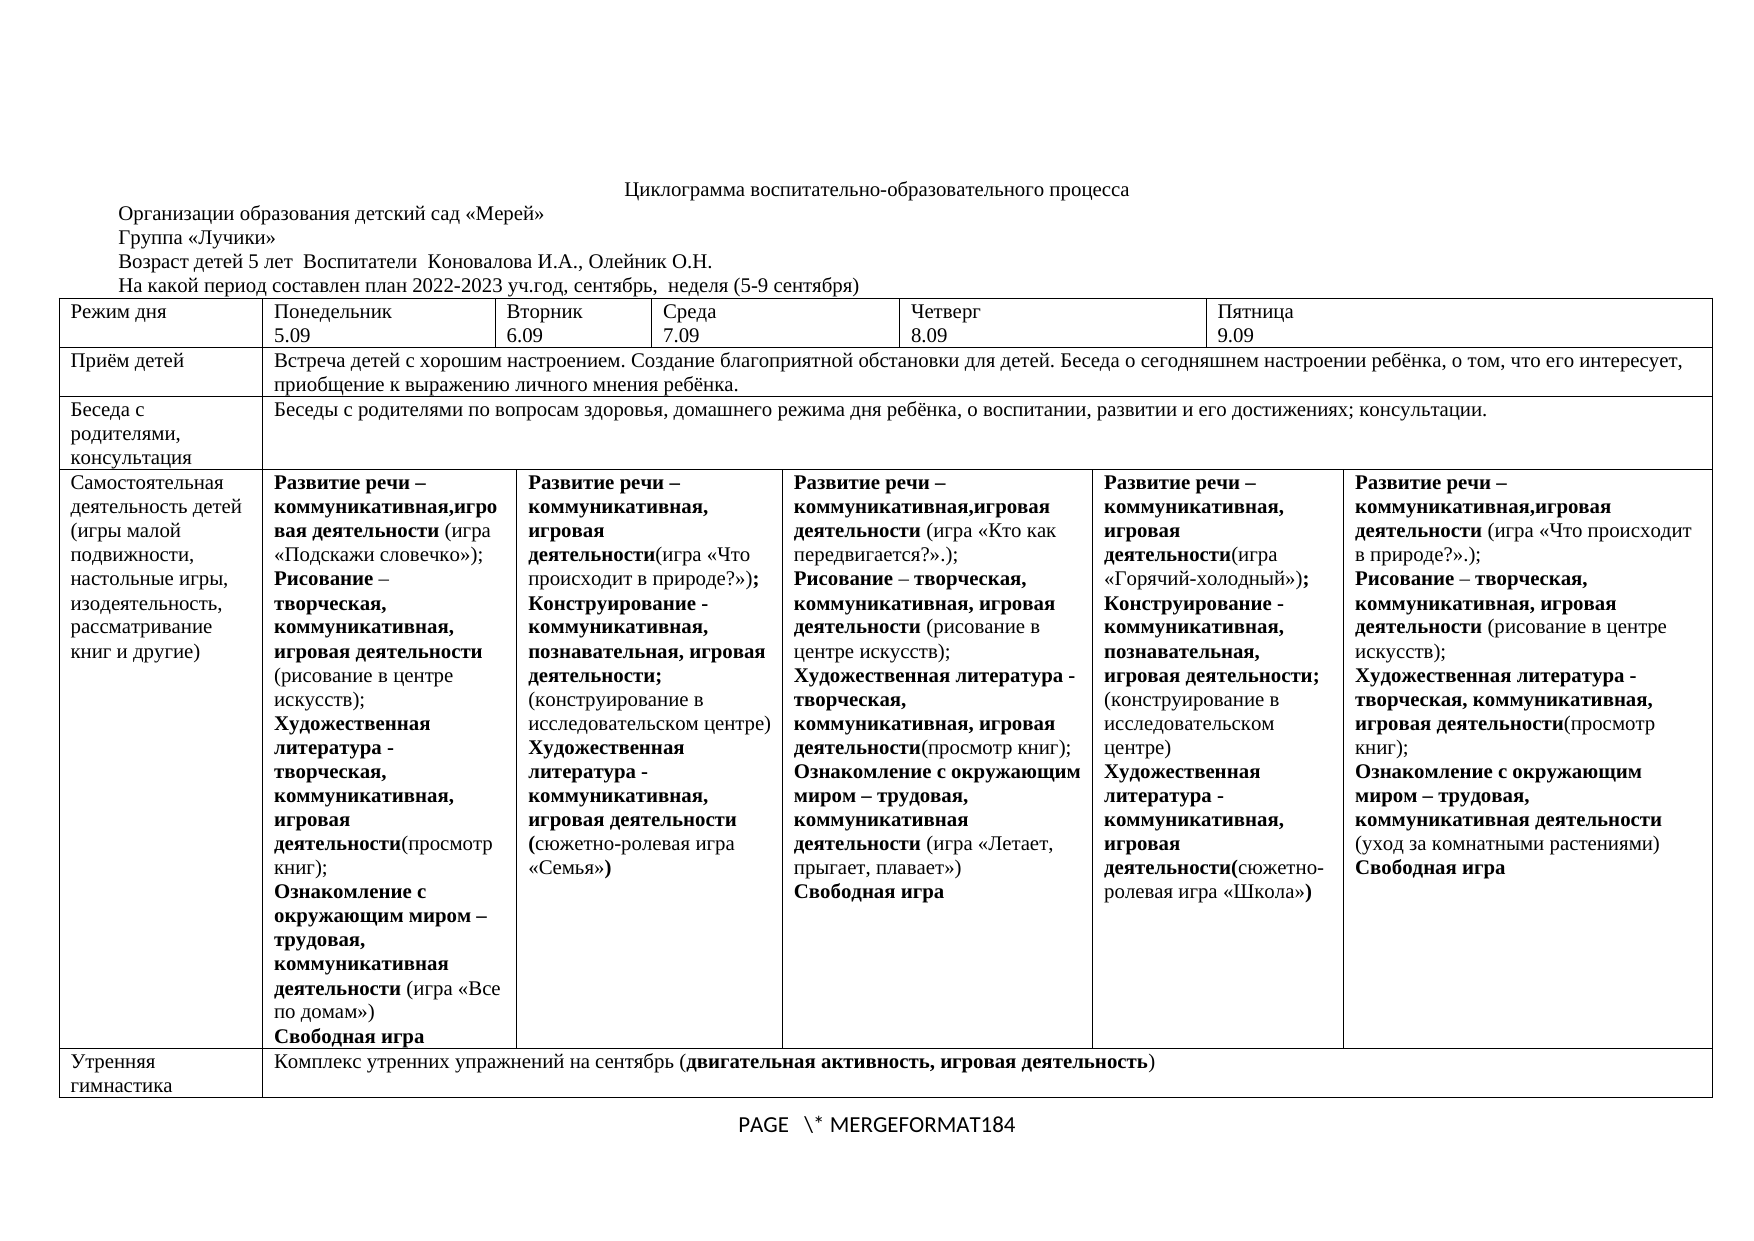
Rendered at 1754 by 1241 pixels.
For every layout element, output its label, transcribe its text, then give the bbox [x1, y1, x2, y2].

table_cell Встреча детей с хорошим настроением. Создание благоприятной обстановки для детей. Беседа о сегодняшнем настроении ребёнка, о том, что его интересует, приобщение к выражению личного мнения ребёнка. [263, 348, 1712, 396]
table_cell Развитие речи – коммуникативная,игровая деятельности (игра «Что происходит в природе?».); Рисование – творческая, коммуникативная, игровая деятельности (рисование в центре искусств); Художественная литература - творческая, коммуникативная, игровая деятельности(просмотр книг); Ознакомление с окружающим миром – трудовая, коммуникативная деятельности (уход за комнатными растениями) Свободная игра [1344, 470, 1712, 1048]
table_cell Развитие речи – коммуникативная, игровая деятельности(игра «Горячий-холодный»); Конструирование - коммуникативная, познавательная, игровая деятельности; (конструирование в исследовательском центре) Художественная литература - коммуникативная, игровая деятельности(сюжетно-ролевая игра «Школа») [1093, 470, 1343, 1048]
text Организации образования детский сад «Мерей» [118, 201, 1636, 225]
text Группа «Лучики» [118, 225, 1636, 249]
text Циклограмма воспитательно-образовательного процесса [118, 177, 1636, 201]
table_header Режим дня [60, 299, 262, 347]
table_header Среда 7.09 [652, 299, 899, 347]
table_header Вторник 6.09 [496, 299, 651, 347]
table_cell Беседа с родителями, консультация [60, 397, 262, 469]
table_cell Развитие речи – коммуникативная,игровая деятельности (игра «Кто как передвигается?».); Рисование – творческая, коммуникативная, игровая деятельности (рисование в центре искусств); Художественная литература - творческая, коммуникативная, игровая деятельности(просмотр книг); Ознакомление с окружающим миром – трудовая, коммуникативная деятельности (игра «Летает, прыгает, плавает») Свободная игра [783, 470, 1092, 1048]
table_cell Самостоятельная деятельность детей (игры малой подвижности, настольные игры, изодеятельность, рассматривание книг и другие) [60, 470, 262, 1048]
table_header Пятница 9.09 [1207, 299, 1712, 347]
table_header Понедельник 5.09 [263, 299, 495, 347]
table_cell Комплекс утренних упражнений на сентябрь (двигательная активность, игровая деятельность) [263, 1049, 1712, 1097]
table_cell Беседы с родителями по вопросам здоровья, домашнего режима дня ребёнка, о воспитании, развитии и его достижениях; консультации. [263, 397, 1712, 469]
table_cell Развитие речи – коммуникативная,игровая деятельности (игра «Подскажи словечко»); Рисование – творческая, коммуникативная, игровая деятельности (рисование в центре искусств); Художественная литература - творческая, коммуникативная, игровая деятельности(просмотр книг); Ознакомление с окружающим миром – трудовая, коммуникативная деятельности (игра «Все по домам») Свободная игра [263, 470, 516, 1048]
table_cell Развитие речи – коммуникативная, игровая деятельности(игра «Что происходит в природе?»); Конструирование - коммуникативная, познавательная, игровая деятельности; (конструирование в исследовательском центре) Художественная литература - коммуникативная, игровая деятельности (сюжетно-ролевая игра «Семья») [517, 470, 782, 1048]
table_cell Приём детей [60, 348, 262, 396]
table_cell Утренняя гимнастика [60, 1049, 262, 1097]
text Возраст детей 5 лет Воспитатели Коновалова И.А., Олейник О.Н. [118, 249, 1636, 273]
text На какой период составлен план 2022-2023 уч.год, сентябрь, неделя (5-9 сентября) [118, 273, 1636, 297]
table_header Четверг 8.09 [900, 299, 1206, 347]
